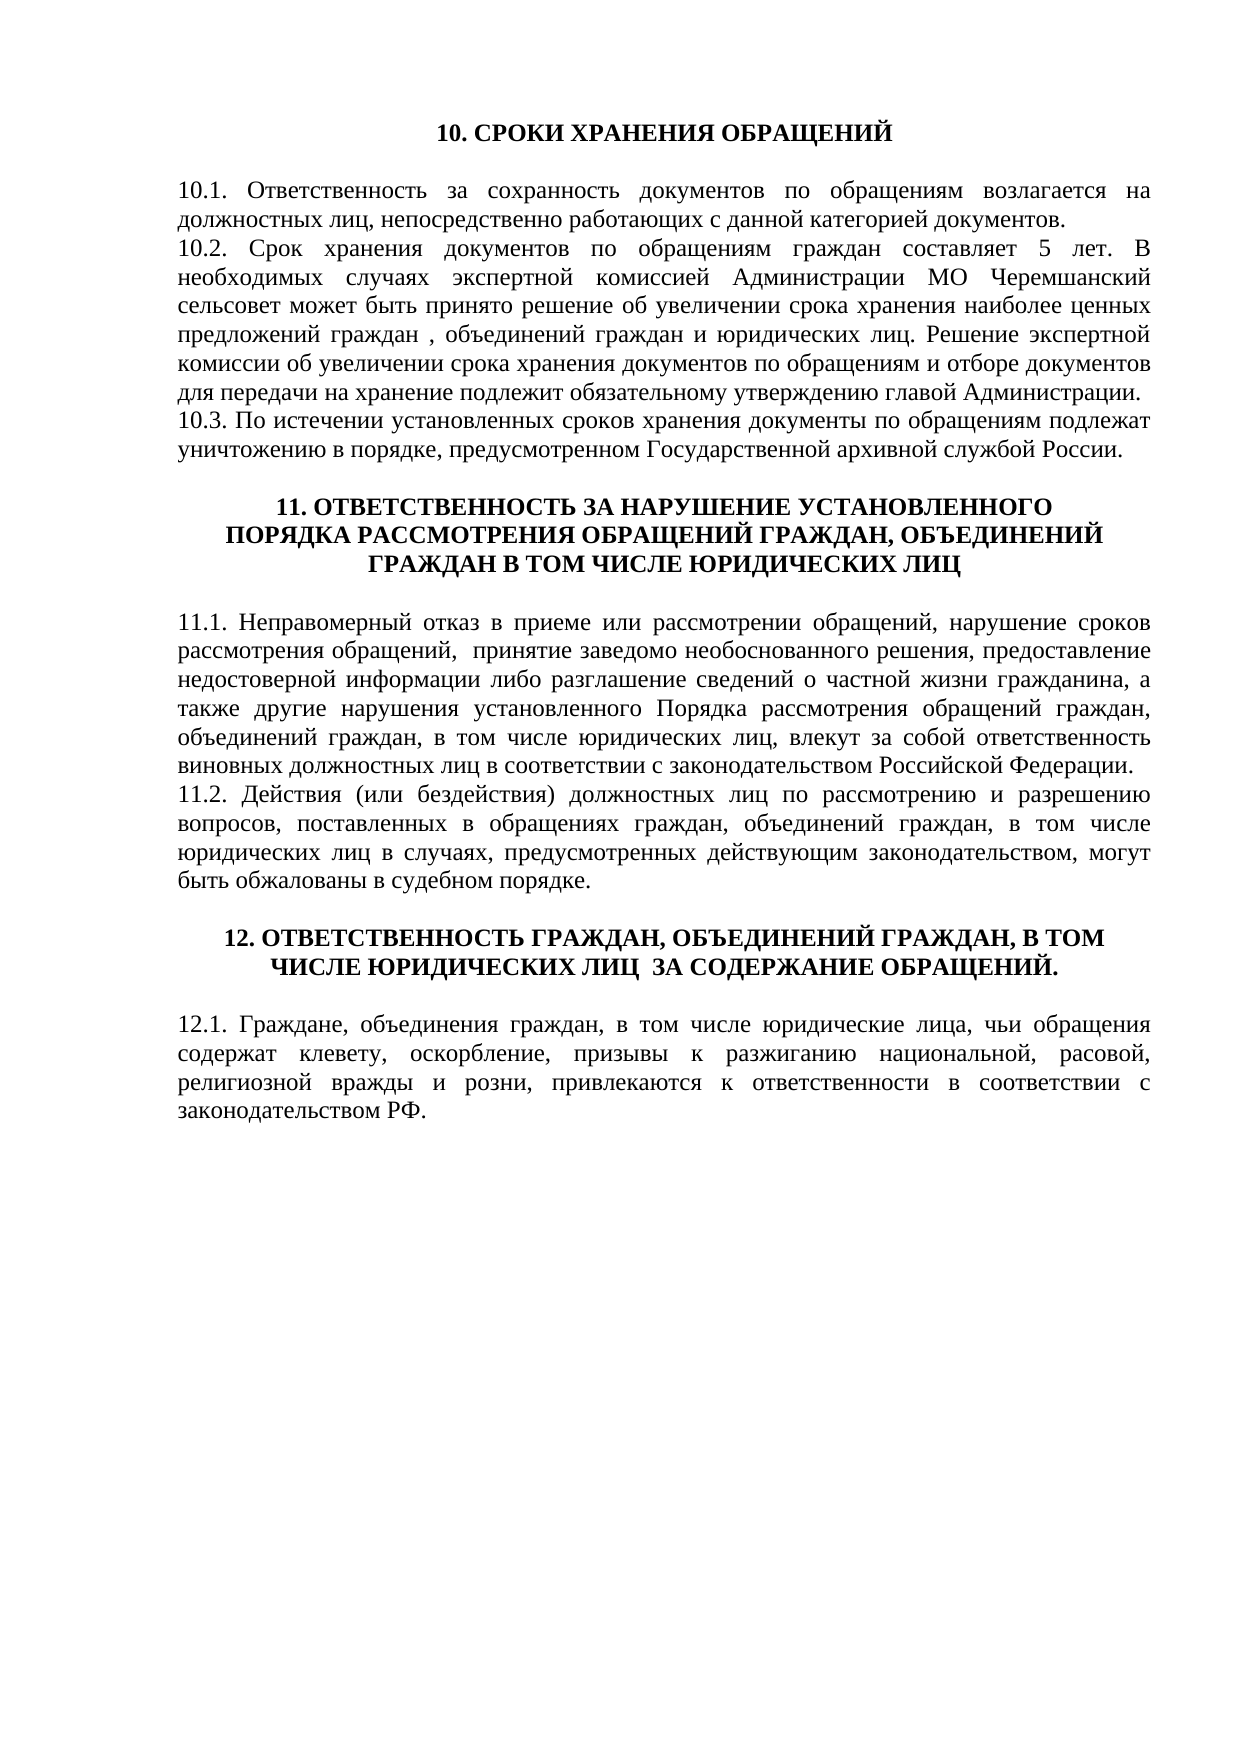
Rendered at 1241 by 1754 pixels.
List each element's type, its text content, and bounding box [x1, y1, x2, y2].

text 12. ОТВЕТСТВЕННОСТЬ ГРАЖДАН, ОБЪЕДИНЕНИЙ ГРАЖДАН, В ТОМ ЧИСЛЕ ЮРИДИЧЕСКИХ ЛИЦ ЗА СОДЕРЖАНИЕ ОБРАЩЕНИЙ. [177, 923, 1152, 981]
text 10.3. По истечении установленных сроков хранения документы по обращениям подлежат уничтожению в порядке, предусмотренном Государственной архивной службой России. [177, 406, 1152, 463]
text 11.1. Неправомерный отказ в приеме или рассмотрении обращений, нарушение сроков рассмотрения обращений, принятие заведомо необоснованного решения, предоставление недостоверной информации либо разглашение сведений о частной жизни гражданина, а также другие нарушения установленного Порядка рассмотрения обращений граждан, объединений граждан, в том числе юридических лиц, влекут за собой ответственность виновных должностных лиц в соответствии с законодательством Российской Федерации. [177, 607, 1152, 779]
text 12.1. Граждане, объединения граждан, в том числе юридические лица, чьи обращения содержат клевету, оскорбление, призывы к разжиганию национальной, расовой, религиозной вражды и розни, привлекаются к ответственности в соответствии с законодательством РФ. [177, 1009, 1152, 1124]
text 11.2. Действия (или бездействия) должностных лиц по рассмотрению и разрешению вопросов, поставленных в обращениях граждан, объединений граждан, в том числе юридических лиц в случаях, предусмотренных действующим законодательством, могут быть обжалованы в судебном порядке. [177, 779, 1152, 894]
text 10.2. Срок хранения документов по обращениям граждан составляет 5 лет. В необходимых случаях экспертной комиссией Администрации МО Черемшанский сельсовет может быть принято решение об увеличении срока хранения наиболее ценных предложений граждан , объединений граждан и юридических лиц. Решение экспертной комиссии об увеличении срока хранения документов по обращениям и отборе документов для передачи на хранение подлежит обязательному утверждению главой Администрации. [177, 233, 1152, 406]
text 11. ОТВЕТСТВЕННОСТЬ ЗА НАРУШЕНИЕ УСТАНОВЛЕННОГО ПОРЯДКА РАССМОТРЕНИЯ ОБРАЩЕНИЙ ГРАЖДАН, ОБЪЕДИНЕНИЙ ГРАЖДАН В ТОМ ЧИСЛЕ ЮРИДИЧЕСКИХ ЛИЦ [177, 492, 1152, 578]
text 10. СРОКИ ХРАНЕНИЯ ОБРАЩЕНИЙ [177, 118, 1152, 147]
text 10.1. Ответственность за сохранность документов по обращениям возлагается на должностных лиц, непосредственно работающих с данной категорией документов. [177, 176, 1152, 233]
